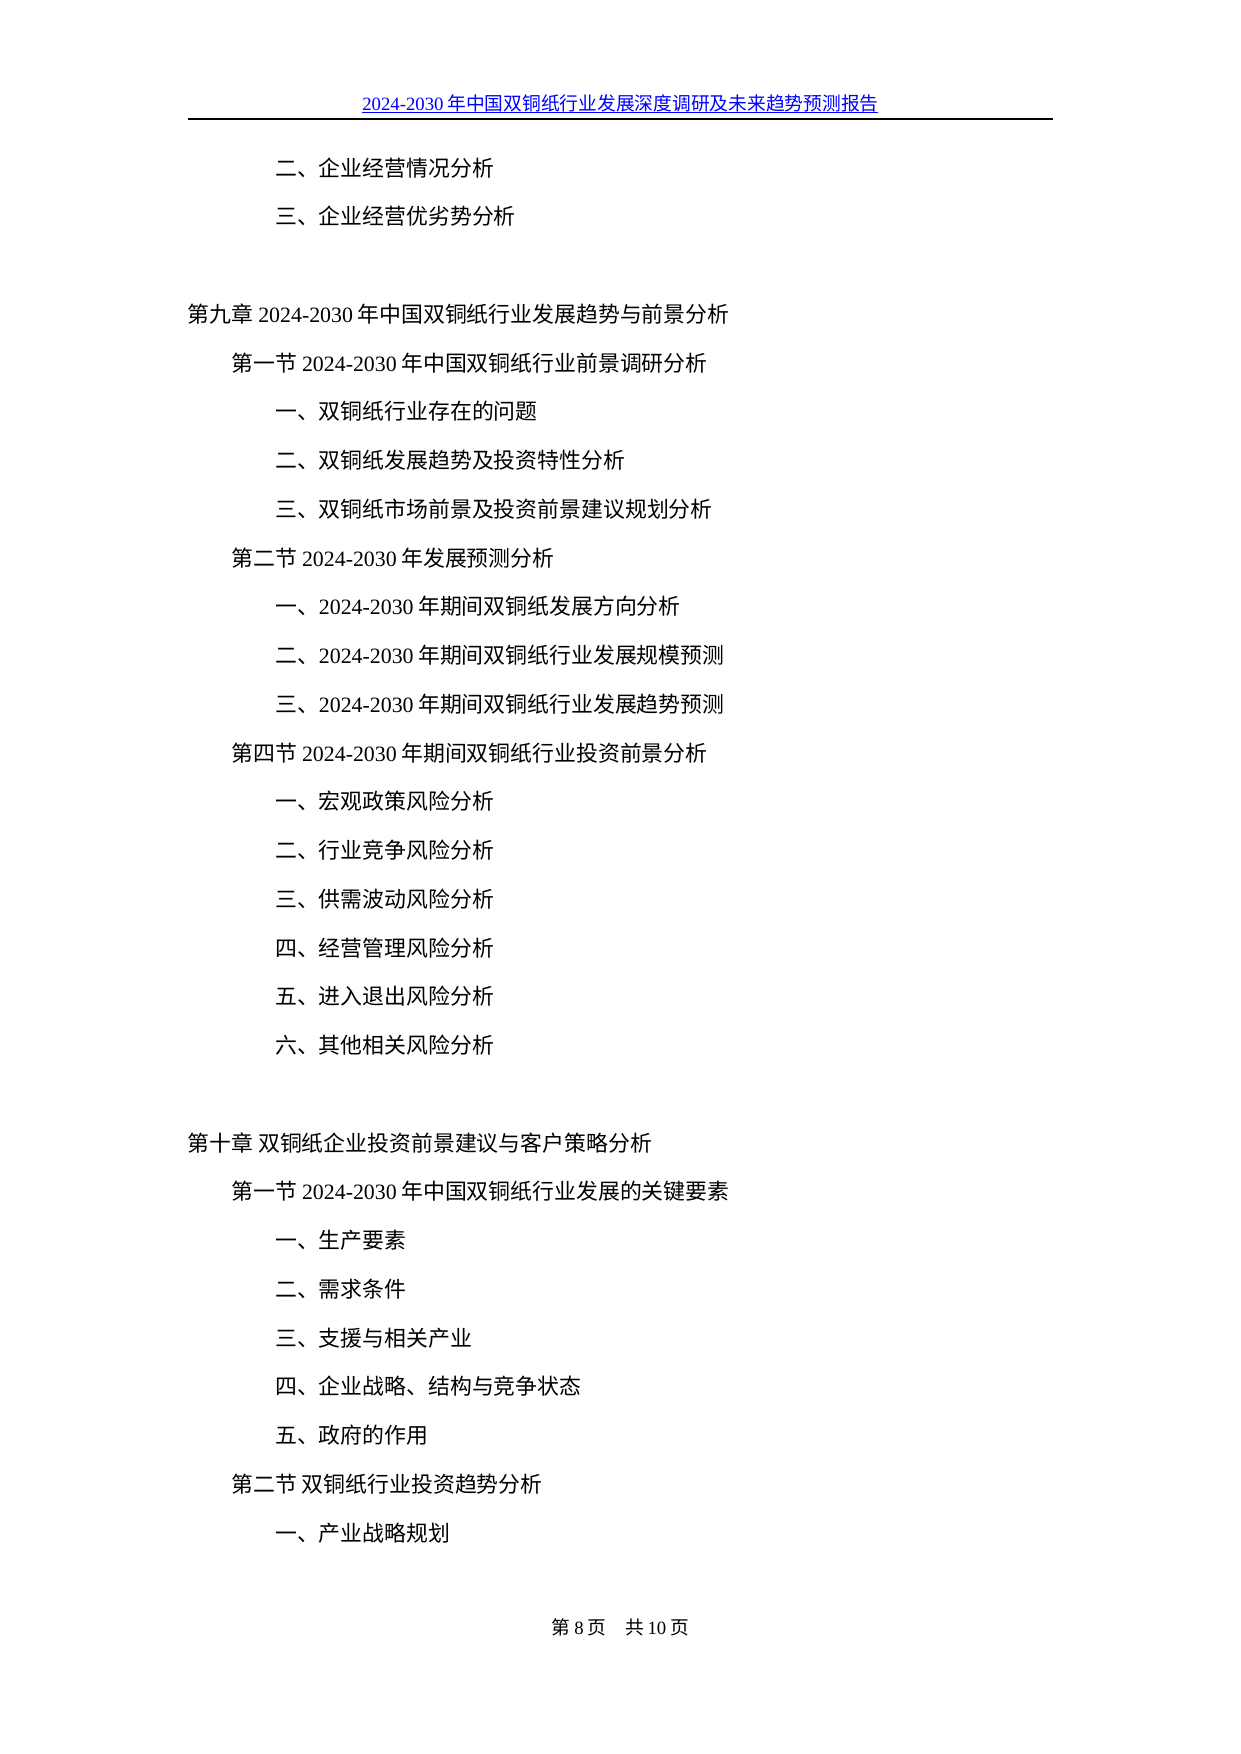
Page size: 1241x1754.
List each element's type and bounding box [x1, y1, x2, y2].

text [187, 150, 1053, 1548]
